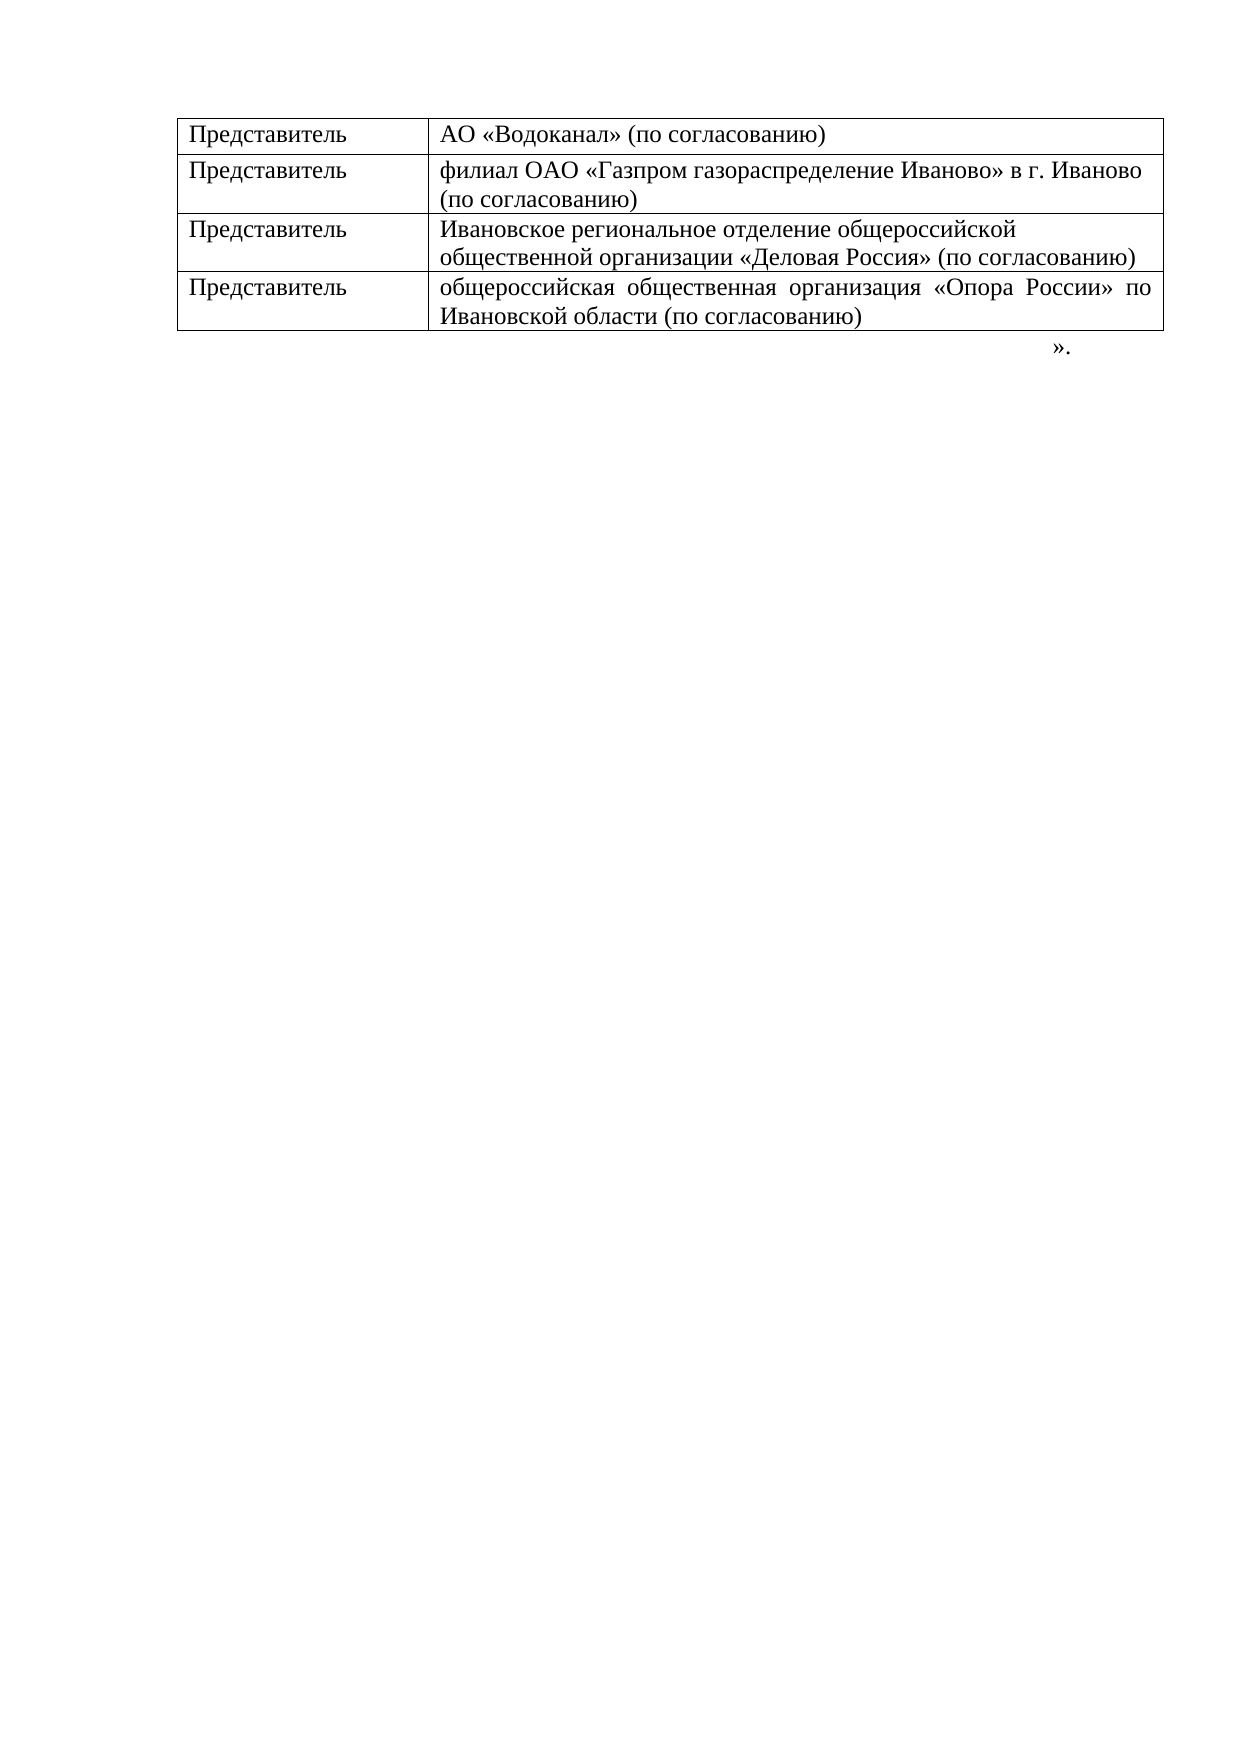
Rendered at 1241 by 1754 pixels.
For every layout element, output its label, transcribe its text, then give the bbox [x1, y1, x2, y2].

table_cell филиал ОАО «Газпром газораспределение Иваново» в г. Иваново (по согласованию) [429, 155, 1163, 213]
table_cell Представитель [178, 155, 428, 213]
table_cell АО «Водоканал» (по согласованию) [429, 119, 1163, 154]
table_cell общероссийская общественная организация «Опора России» по Ивановской области (по согласованию) [429, 272, 1163, 330]
table_cell Представитель [178, 214, 428, 271]
table_cell Ивановское региональное отделение общероссийской общественной организации «Деловая Россия» (по согласованию) [429, 214, 1163, 271]
table_cell Представитель [178, 119, 428, 154]
table_cell Представитель [178, 272, 428, 330]
text ». [177, 331, 1152, 359]
